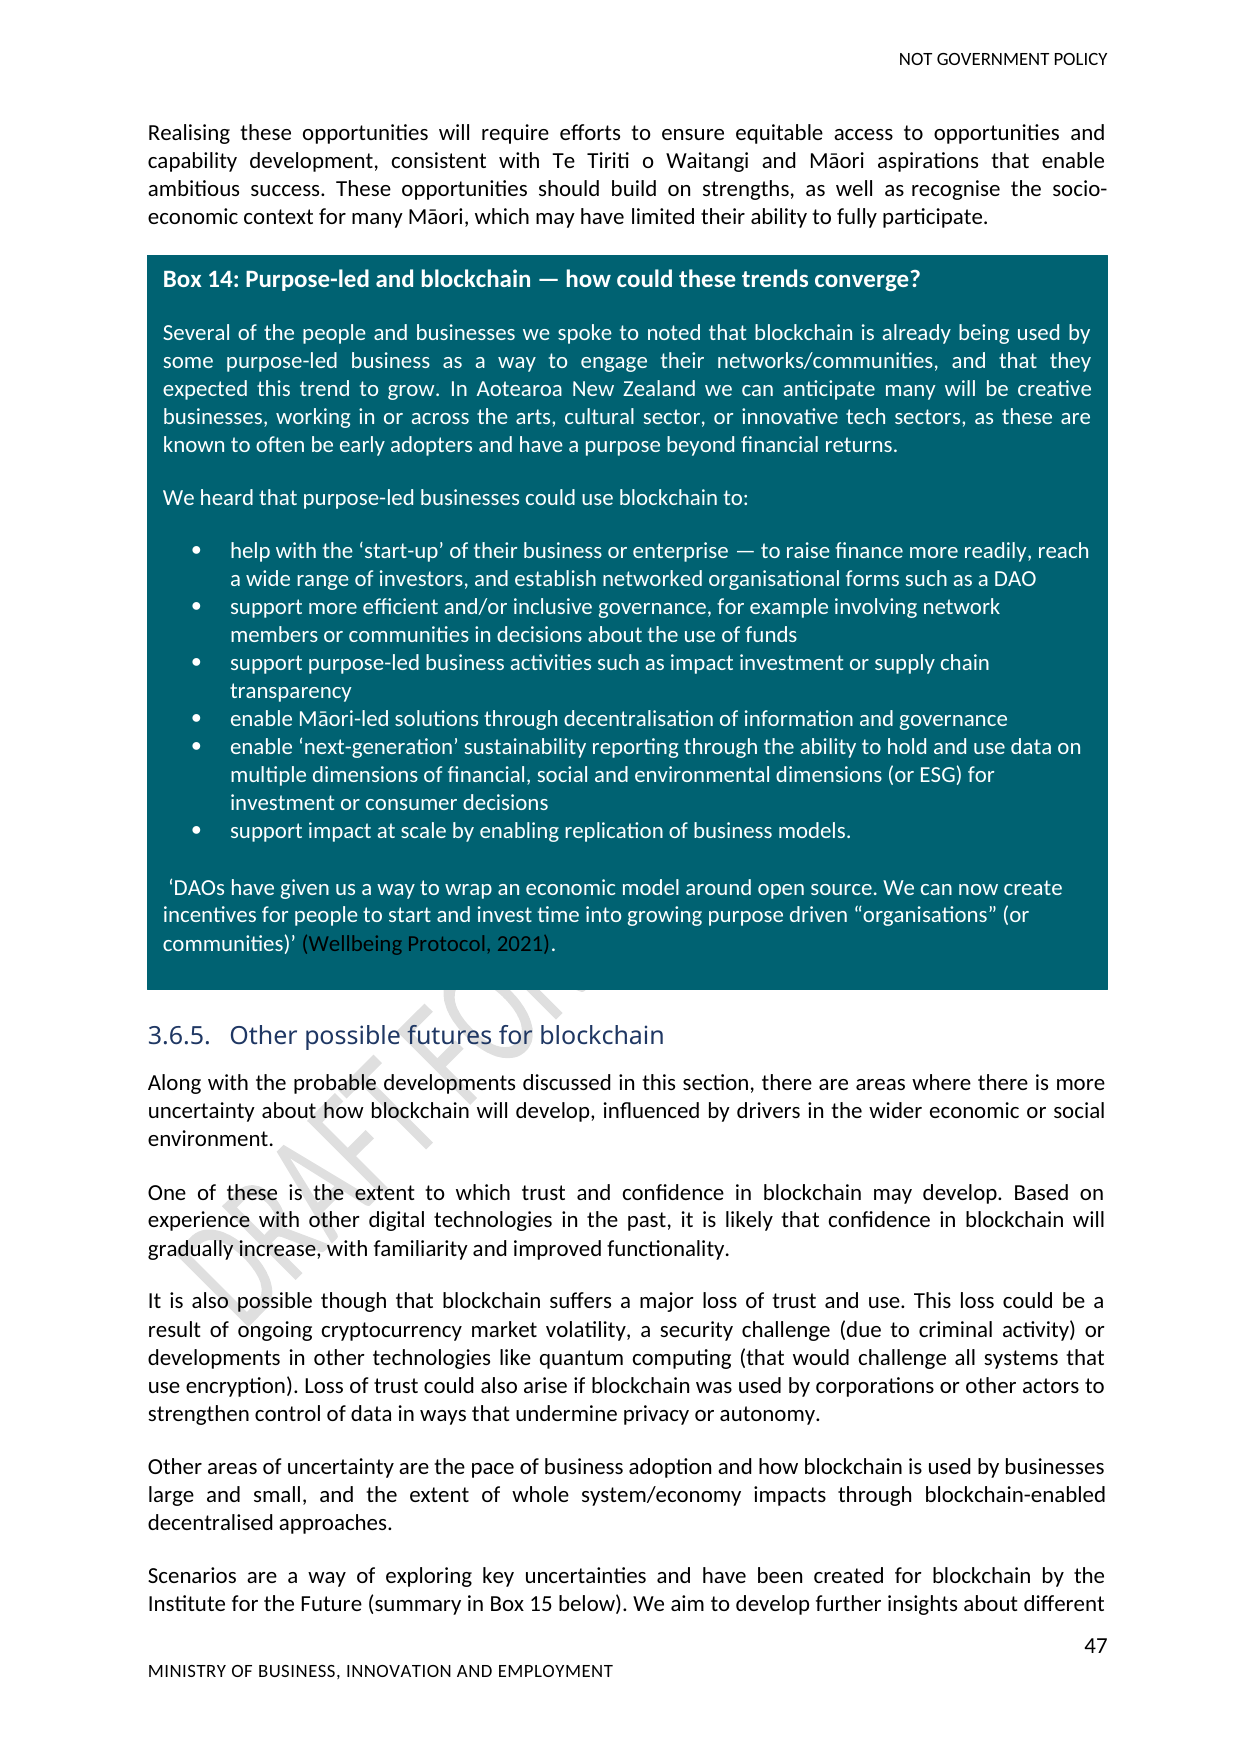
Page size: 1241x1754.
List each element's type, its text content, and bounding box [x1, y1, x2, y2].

text Realising these opportunities will require efforts to ensure equitable access to opportunities and capability development, consistent with Te Tiriti o Waitangi and Māori aspirations that enable ambitious success. These opportunities should build on strengths, as well as recognise the socio-economic context for many Māori, which may have limited their ability to fully participate. [148, 118, 1107, 230]
text Along with the probable developments discussed in this section, there are areas where there is more uncertainty about how blockchain will develop, influenced by drivers in the wider economic or social environment. [148, 1068, 1107, 1153]
text One of these is the extent to which trust and confidence in blockchain may develop. Based on experience with other digital technologies in the past, it is likely that confidence in blockchain will gradually increase, with familiarity and improved functionality. [148, 1178, 1107, 1262]
subtitle Other possible futures for blockchain [148, 1018, 1107, 1052]
text Other areas of uncertainty are the pace of business adoption and how blockchain is used by businesses large and small, and the extent of whole system/economy impacts through blockchain-enabled decentralised approaches. [148, 1452, 1107, 1536]
text It is also possible though that blockchain suffers a major loss of trust and use. This loss could be a result of ongoing cryptocurrency market volatility, a security challenge (due to criminal activity) or developments in other technologies like quantum computing (that would challenge all systems that use encryption). Loss of trust could also arise if blockchain was used by corporations or other actors to strengthen control of data in ways that undermine privacy or autonomy. [148, 1287, 1107, 1427]
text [148, 1561, 1107, 1617]
